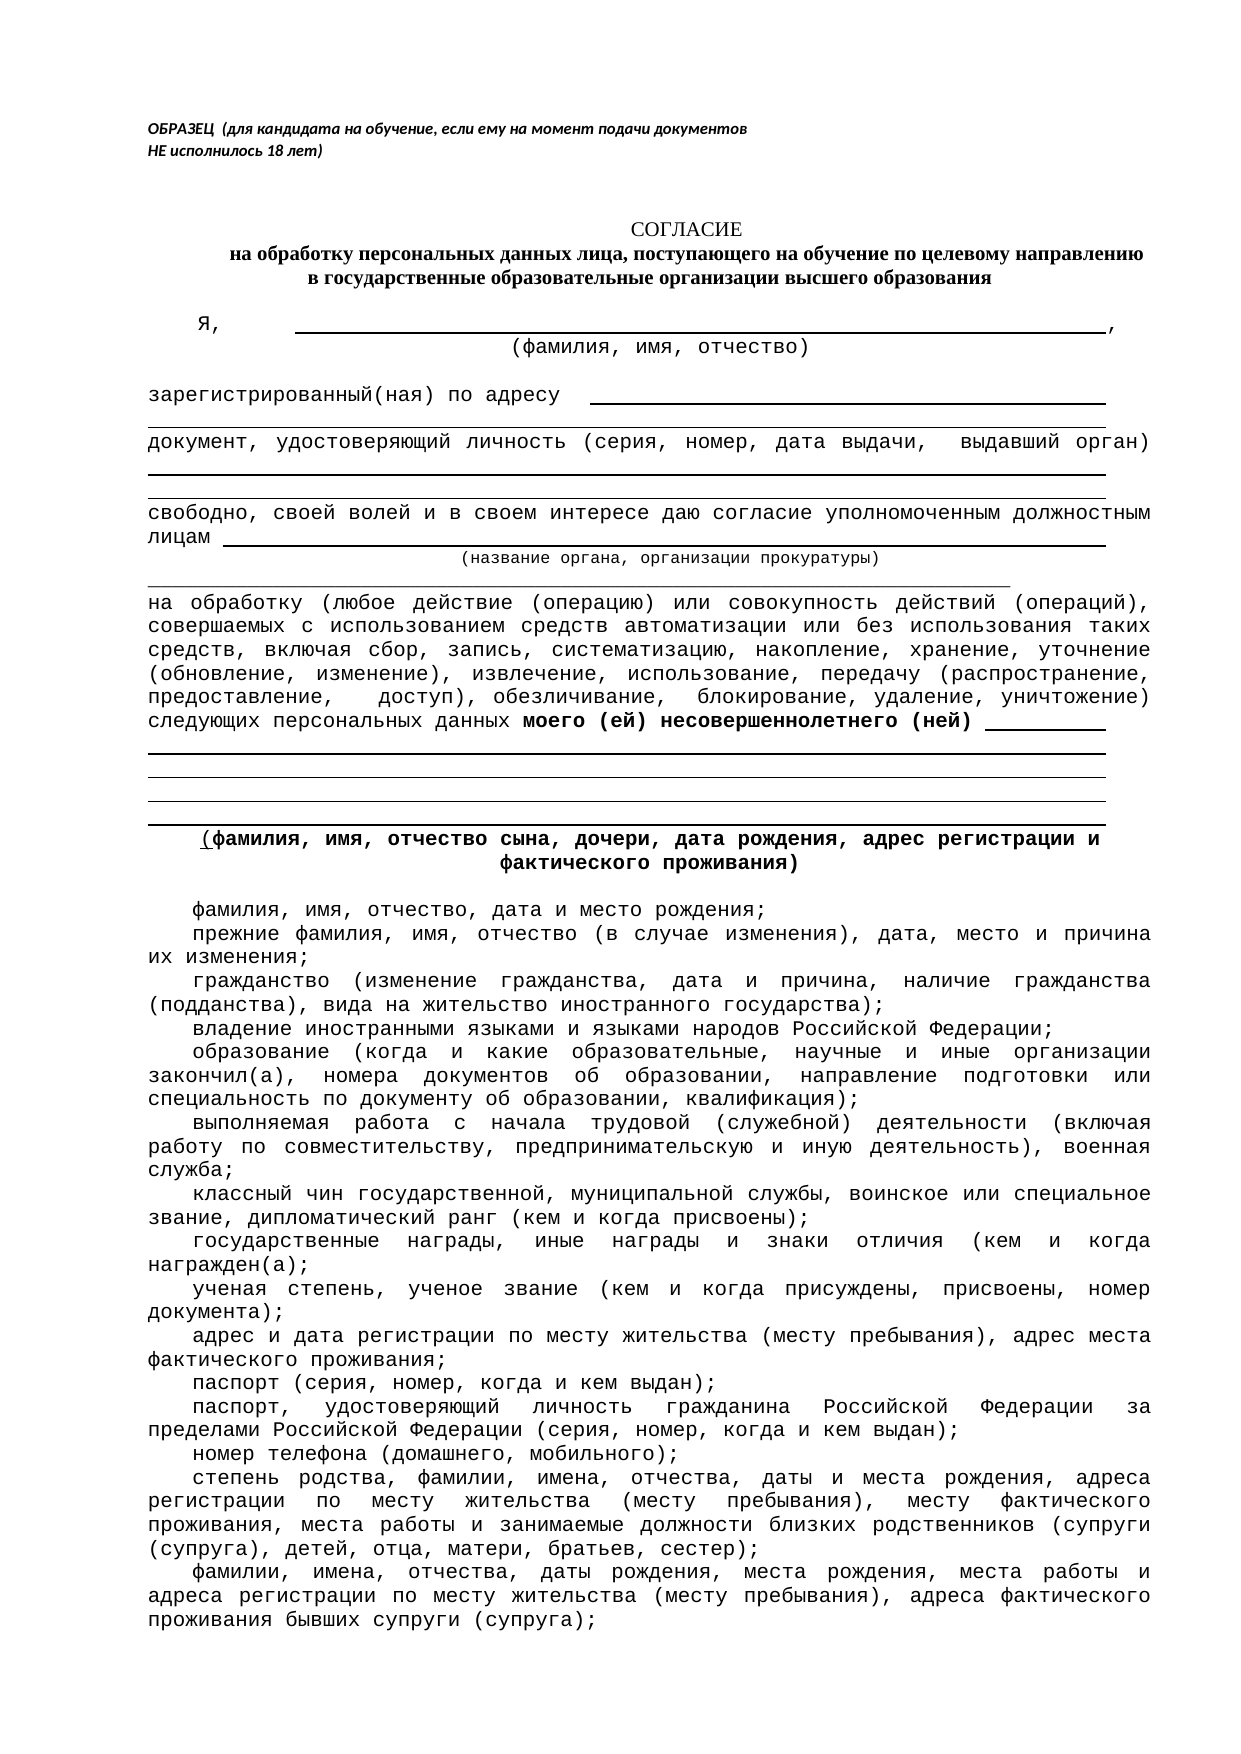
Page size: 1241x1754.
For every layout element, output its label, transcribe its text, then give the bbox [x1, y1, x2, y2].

text _____________________________________________________________________ [148, 568, 1152, 592]
text паспорт, удостоверяющий личность гражданина Российской Федерации за пределами Российской Федерации (серия, номер, когда и кем выдан); [148, 1396, 1152, 1443]
text СОГЛАСИЕ [148, 217, 1152, 241]
text выполняемая работа с начала трудовой (служебной) деятельности (включая работу по совместительству, предпринимательскую и иную деятельность), военная служба; [148, 1112, 1152, 1183]
text адрес и дата регистрации по месту жительства (месту пребывания), адрес места фактического проживания; [148, 1325, 1152, 1372]
text ОБРАЗЕЦ (для кандидата на обучение, если ему на момент подачи документов НЕ исполнилось 18 лет) [148, 118, 768, 160]
text (название органа, организации прокуратуры) [148, 549, 1152, 568]
text (фамилия, имя, отчество сына, дочери, дата рождения, адрес регистрации и фактического проживания) [148, 828, 1152, 876]
text образование (когда и какие образовательные, научные и иные организации закончил(а), номера документов об образовании, направление подготовки или специальность по документу об образовании, квалификация); [148, 1041, 1152, 1112]
text Я, , [148, 313, 1152, 337]
text степень родства, фамилии, имена, отчества, даты и места рождения, адреса регистрации по месту жительства (месту пребывания), месту фактического проживания, места работы и занимаемые должности близких родственников (супруги (супруга), детей, отца, матери, братьев, сестер); [148, 1467, 1152, 1561]
text фамилия, имя, отчество, дата и место рождения; [148, 899, 1152, 923]
text свободно, своей волей и в своем интересе даю согласие уполномоченным должностным лицам [148, 502, 1152, 549]
text паспорт (серия, номер, когда и кем выдан); [148, 1372, 1152, 1396]
text номер телефона (домашнего, мобильного); [148, 1443, 1152, 1467]
text фамилии, имена, отчества, даты рождения, места рождения, места работы и адреса регистрации по месту жительства (месту пребывания), адреса фактического проживания бывших супруги (супруга); [148, 1561, 1152, 1632]
text владение иностранными языками и языками народов Российской Федерации; [148, 1017, 1152, 1041]
text прежние фамилия, имя, отчество (в случае изменения), дата, место и причина их изменения; [148, 923, 1152, 970]
text ученая степень, ученое звание (кем и когда присуждены, присвоены, номер документа); [148, 1278, 1152, 1325]
text классный чин государственной, муниципальной службы, воинское или специальное звание, дипломатический ранг (кем и когда присвоены); [148, 1183, 1152, 1230]
text зарегистрированный(ная) по адресу документ, удостоверяющий личность (серия, номер, дата выдачи, выдавший орган) [148, 384, 1152, 502]
text на обработку персональных данных лица, поступающего на обучение по целевому направлению в государственные образовательные организации высшего образования [148, 241, 1152, 289]
text (фамилия, имя, отчество) [148, 337, 1152, 360]
text государственные награды, иные награды и знаки отличия (кем и когда награжден(а); [148, 1230, 1152, 1278]
text гражданство (изменение гражданства, дата и причина, наличие гражданства (подданства), вида на жительство иностранного государства); [148, 970, 1152, 1017]
text на обработку (любое действие (операцию) или совокупность действий (операций), совершаемых с использованием средств автоматизации или без использования таких средств, включая сбор, запись, систематизацию, накопление, хранение, уточнение (обновление, изменение), извлечение, использование, передачу (распространение, предоставление, доступ), обезличивание, блокирование, удаление, уничтожение) следующих персональных данных моего (ей) несовершеннолетнего (ней) [148, 592, 1152, 828]
